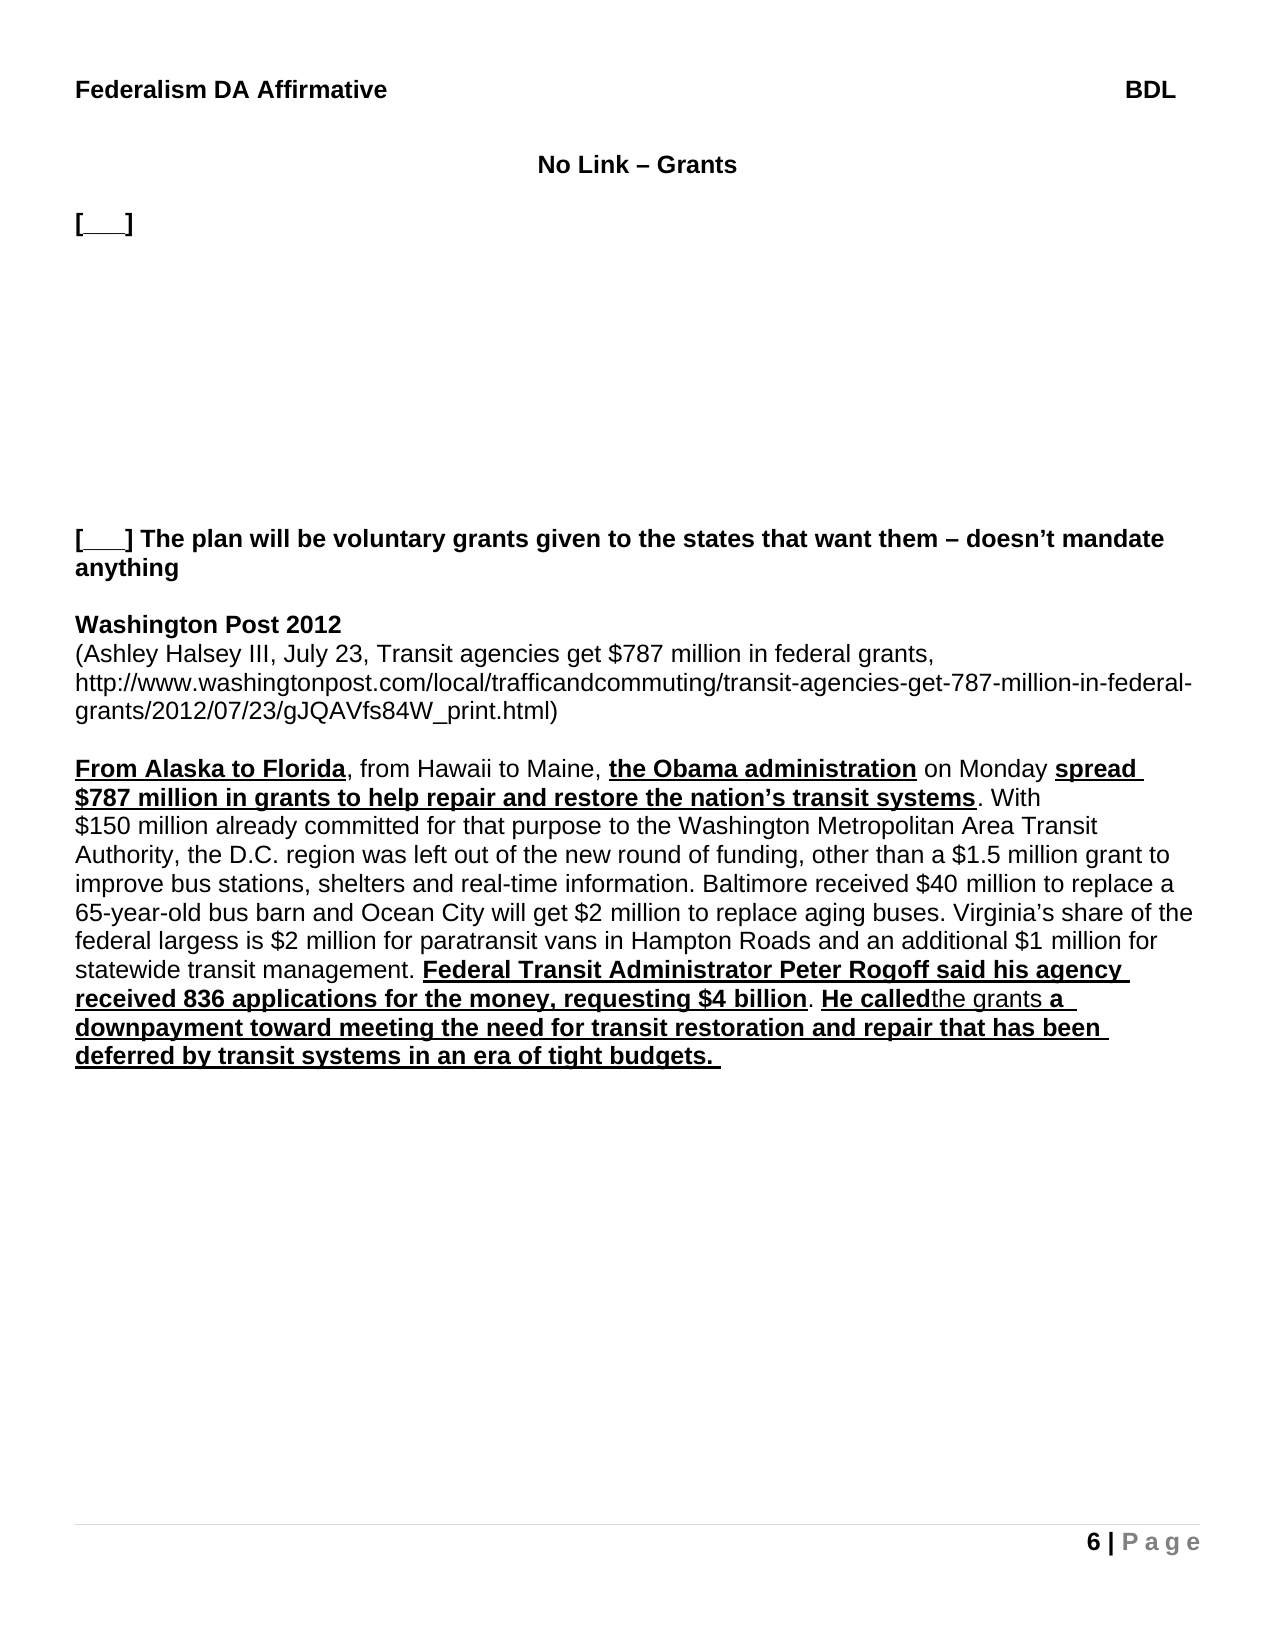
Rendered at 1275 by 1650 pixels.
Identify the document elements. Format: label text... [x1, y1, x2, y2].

text Washington Post 2012 [75, 610, 1200, 639]
text (Ashley Halsey III, July 23, Transit agencies get $787 million in federal grants, http://www.washingtonpost.com/local/trafficandcommuting/transit-agencies-get-787-million-in-federal-grants/2012/07/23/gJQAVfs84W_print.html) [75, 639, 1200, 725]
subtitle No Link – Grants [75, 150, 1200, 179]
text [___] [75, 207, 1200, 236]
text [___] The plan will be voluntary grants given to the states that want them – doesn’t mandate anything [75, 524, 1200, 581]
text From Alaska to Florida, from Hawaii to Maine, the Obama administration on Monday spread $787 million in grants to help repair and restore the nation’s transit systems. With $150 million already committed for that purpose to the Washington Metropolitan Area Transit Authority, the D.C. region was left out of the new round of funding, other than a $1.5 million grant to improve bus stations, shelters and real-time information. Baltimore received $40 million to replace a 65-year-old bus barn and Ocean City will get $2 million to replace aging buses. Virginia’s share of the federal largess is $2 million for paratransit vans in Hampton Roads and an additional $1 million for statewide transit management. Federal Transit Administrator Peter Rogoff said his agency received 836 applications for the money, requesting $4 billion. He calledthe grants a downpayment toward meeting the need for transit restoration and repair that has been deferred by transit systems in an era of tight budgets. [75, 754, 1200, 1070]
